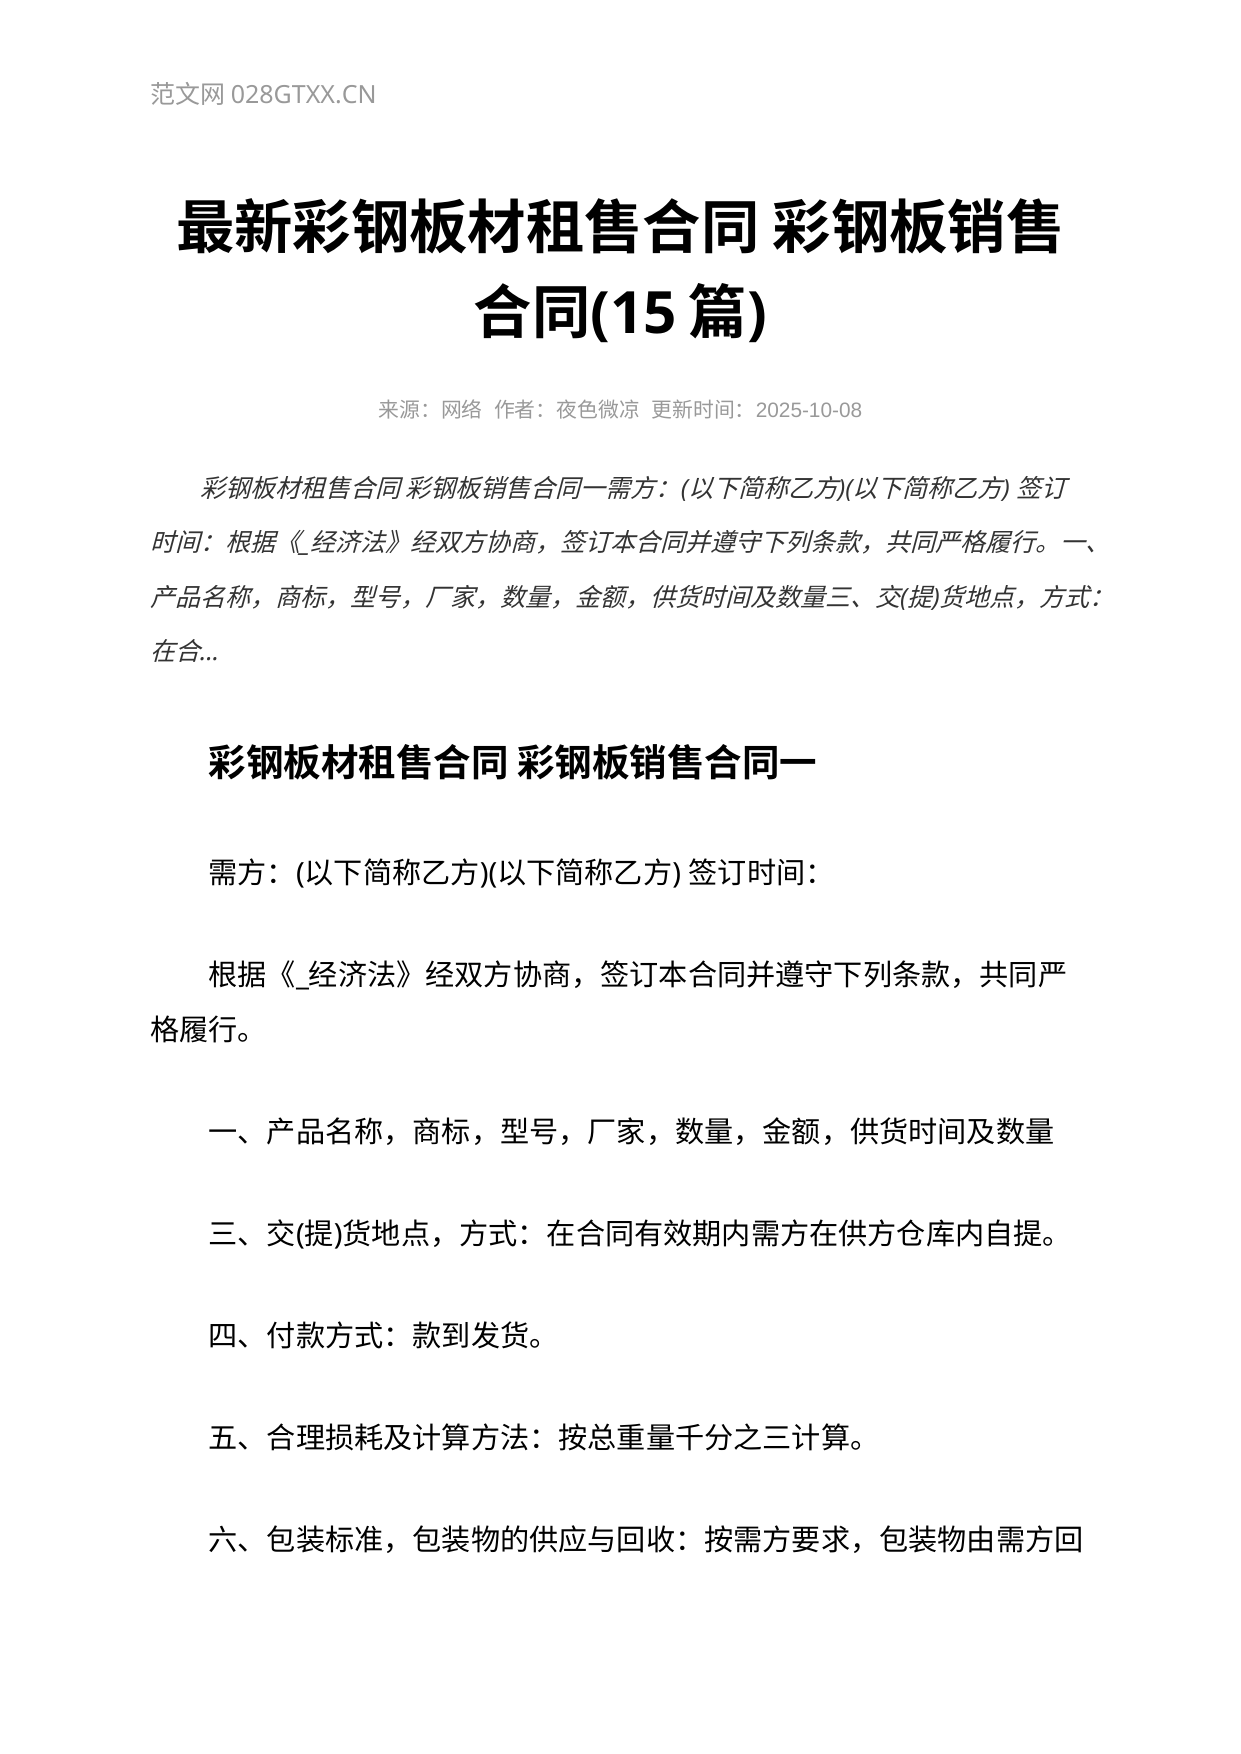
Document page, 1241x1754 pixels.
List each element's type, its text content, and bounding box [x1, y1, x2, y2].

text 来源：网络 作者：夜色微凉 更新时间：2025-10-08 [150, 397, 1090, 421]
text 需方：(以下简称乙方)(以下简称乙方) 签订时间： [150, 850, 1090, 892]
text 根据《_经济法》经双方协商，签订本合同并遵守下列条款，共同严格履行。 [150, 952, 1090, 1049]
text 四、付款方式：款到发货。 [150, 1312, 1090, 1355]
text 彩钢板材租售合同 彩钢板销售合同一需方：(以下简称乙方)(以下简称乙方) 签订时间：根据《_经济法》经双方协商，签订本合同并遵守下列条款，共同严格履行。一、产品名称，商标，型号，厂家，数量，金额，供货时间及数量三、交(提)货地点，方式：在合... [150, 468, 1090, 668]
text 五、合理损耗及计算方法：按总重量千分之三计算。 [150, 1414, 1090, 1457]
text 一、产品名称，商标，型号，厂家，数量，金额，供货时间及数量 [150, 1109, 1090, 1151]
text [150, 1516, 1090, 1558]
subtitle 最新彩钢板材租售合同 彩钢板销售合同(15篇) [150, 181, 1090, 351]
text 彩钢板材租售合同 彩钢板销售合同一 [150, 733, 1090, 787]
text 三、交(提)货地点，方式：在合同有效期内需方在供方仓库内自提。 [150, 1211, 1090, 1253]
